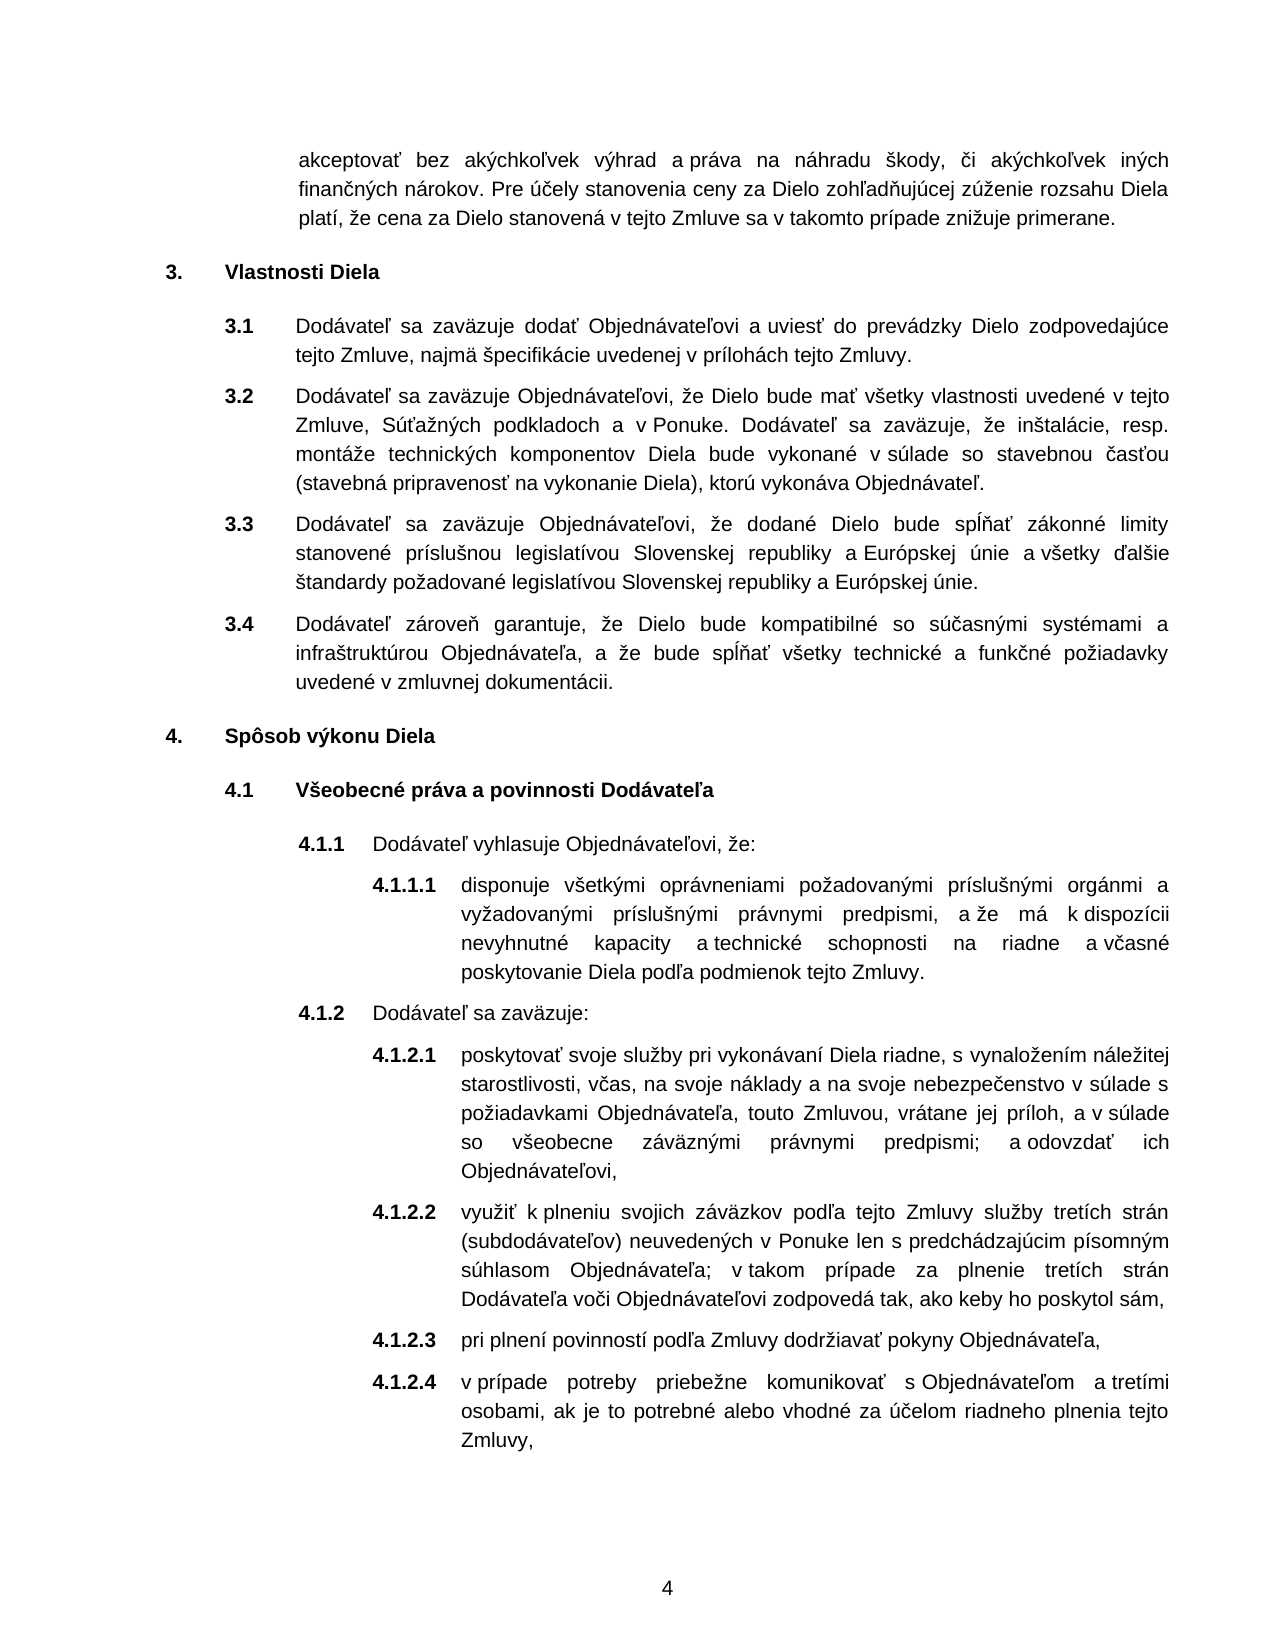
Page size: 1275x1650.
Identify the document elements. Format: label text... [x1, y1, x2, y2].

list Dodávateľ sa zaväzuje Objednávateľovi, že Dielo bude mať všetky vlastnosti uvedené v tejto Zmluve, Súťažných podkladoch a v Ponuke. Dodávateľ sa zaväzuje, že inštalácie, resp. montáže technických komponentov Diela bude vykonané v súlade so stavebnou časťou (stavebná pripravenosť na vykonanie Diela), ktorú vykonáva Objednávateľ. [224, 384, 1169, 495]
list Dodávateľ sa zaväzuje: [298, 1001, 1169, 1025]
list Dodávateľ vyhlasuje Objednávateľovi, že: [298, 831, 1169, 855]
list Spôsob výkonu Diela [165, 723, 1169, 747]
list Dodávateľ sa zaväzuje dodať Objednávateľovi a uviesť do prevádzky Dielo zodpovedajúce tejto Zmluve, najmä špecifikácie uvedenej v prílohách tejto Zmluvy. [224, 313, 1169, 366]
list v prípade potreby priebežne komunikovať s Objednávateľom a tretími osobami, ak je to potrebné alebo vhodné za účelom riadneho plnenia tejto Zmluvy, [372, 1370, 1169, 1452]
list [224, 148, 1169, 229]
list Dodávateľ sa zaväzuje Objednávateľovi, že dodané Dielo bude spĺňať zákonné limity stanovené príslušnou legislatívou Slovenskej republiky a Európskej únie a všetky ďalšie štandardy požadované legislatívou Slovenskej republiky a Európskej únie. [224, 512, 1169, 594]
list disponuje všetkými oprávneniami požadovanými príslušnými orgánmi a vyžadovanými príslušnými právnymi predpismi, a že má k dispozícii nevyhnutné kapacity a technické schopnosti na riadne a včasné poskytovanie Diela podľa podmienok tejto Zmluvy. [372, 873, 1169, 984]
list pri plnení povinností podľa Zmluvy dodržiavať pokyny Objednávateľa, [372, 1328, 1169, 1352]
list Všeobecné práva a povinnosti Dodávateľa [224, 777, 1169, 801]
list poskytovať svoje služby pri vykonávaní Diela riadne, s vynaložením náležitej starostlivosti, včas, na svoje náklady a na svoje nebezpečenstvo v súlade s požiadavkami Objednávateľa, touto Zmluvou, vrátane jej príloh, a v súlade so všeobecne záväznými právnymi predpismi; a odovzdať ich Objednávateľovi, [372, 1043, 1169, 1182]
list Dodávateľ zároveň garantuje, že Dielo bude kompatibilné so súčasnými systémami a infraštruktúrou Objednávateľa, a že bude spĺňať všetky technické a funkčné požiadavky uvedené v zmluvnej dokumentácii. [224, 612, 1169, 693]
list využiť k plneniu svojich záväzkov podľa tejto Zmluvy služby tretích strán (subdodávateľov) neuvedených v Ponuke len s predchádzajúcim písomným súhlasom Objednávateľa; v takom prípade za plnenie tretích strán Dodávateľa voči Objednávateľovi zodpovedá tak, ako keby ho poskytol sám, [372, 1200, 1169, 1311]
list Vlastnosti Diela [165, 259, 1169, 283]
